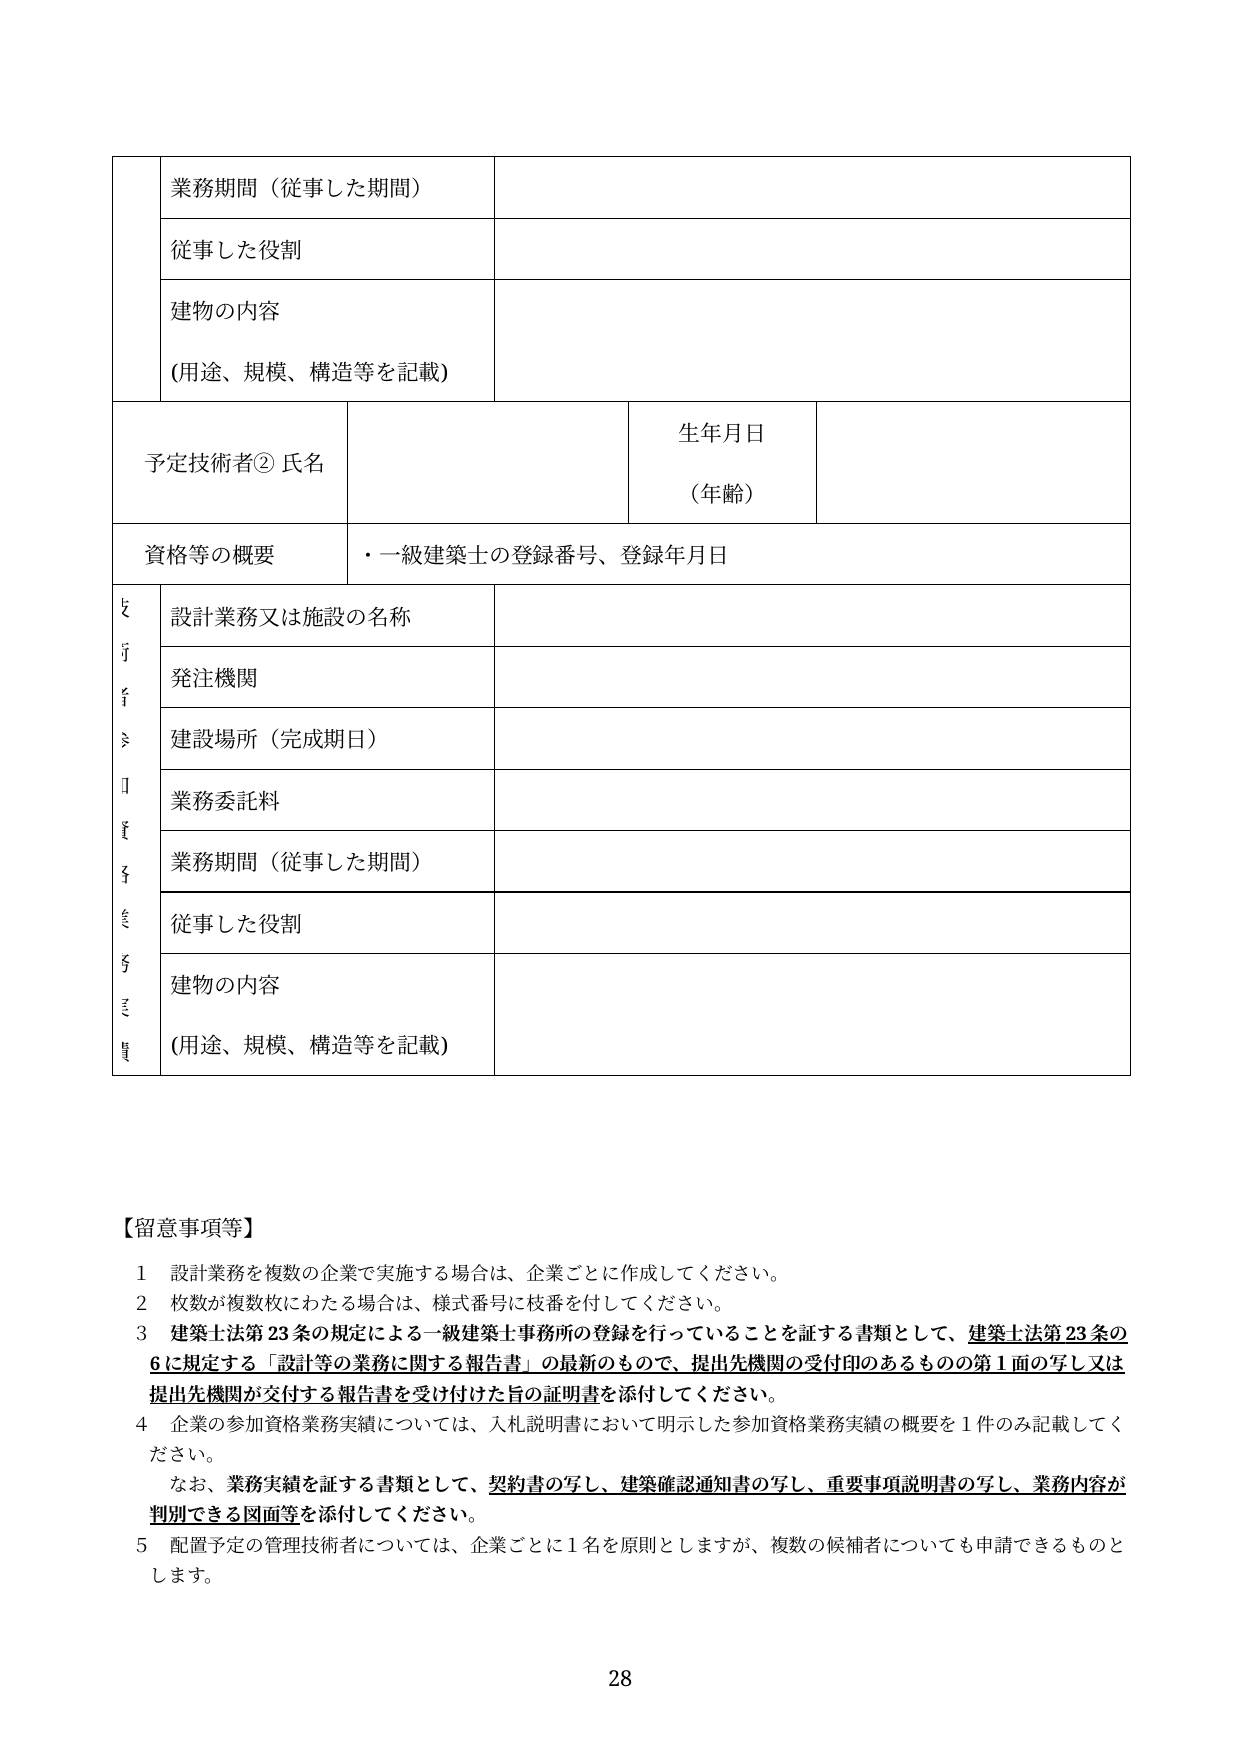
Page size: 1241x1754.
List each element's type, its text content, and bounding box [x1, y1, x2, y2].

table_cell 建設場所（完成期日） [161, 708, 494, 768]
text ５ 配置予定の管理技術者については、企業ごとに１名を原則としますが、複数の候補者についても申請できるものとします。 [133, 1529, 1128, 1589]
table_cell [495, 647, 1130, 707]
table_cell [495, 219, 1130, 279]
table_cell [495, 831, 1130, 891]
table_cell [348, 402, 628, 523]
table_cell [495, 280, 1130, 401]
table_cell 技術者参加資格業務実績 [113, 585, 160, 1075]
table_cell [495, 157, 1130, 217]
table_cell 建物の内容 (用途、規模、構造等を記載) [161, 280, 494, 401]
table_cell 建物の内容 (用途、規模、構造等を記載) [161, 954, 494, 1075]
table_cell 資格等の概要 [113, 524, 347, 584]
table_cell [495, 893, 1130, 953]
table_cell [495, 708, 1130, 768]
table_cell [495, 585, 1130, 646]
text 【留意事項等】 [112, 1197, 1128, 1257]
table_cell 予定技術者② 氏名 [113, 402, 347, 523]
table_cell 生年月日 （年齢） [629, 402, 816, 523]
table_cell [495, 954, 1130, 1075]
table_cell 業務期間（従事した期間） [161, 831, 494, 891]
table_cell 業務委託料 [161, 770, 494, 830]
table_cell 設計業務又は施設の名称 [161, 585, 494, 646]
text ３ 建築士法第23条の規定による一級建築士事務所の登録を行っていることを証する書類として、建築士法第23条の6に規定する「設計等の業務に関する報告書」の最新のもので、提出先機関の受付印のあるものの第１面の写し又は提出先機関が交付する報告書を受け付けた旨の証明書を添付してください。 [133, 1317, 1128, 1408]
text なお、業務実績を証する書類として、契約書の写し、建築確認通知書の写し、重要事項説明書の写し、業務内容が判別できる図面等を添付してください。 [149, 1468, 1128, 1529]
text ４ 企業の参加資格業務実績については、入札説明書において明示した参加資格業務実績の概要を１件のみ記載してください。 [133, 1408, 1128, 1468]
table_cell 従事した役割 [161, 219, 494, 279]
text １ 設計業務を複数の企業で実施する場合は、企業ごとに作成してください。 [133, 1257, 1128, 1287]
table_cell [817, 402, 1130, 523]
table_cell [495, 770, 1130, 830]
table_cell 発注機関 [161, 647, 494, 707]
table_cell 従事した役割 [161, 893, 494, 953]
table_cell 業務期間（従事した期間） [161, 157, 494, 217]
text ２ 枚数が複数枚にわたる場合は、様式番号に枝番を付してください。 [133, 1287, 1128, 1317]
table_cell ・一級建築士の登録番号、登録年月日 [348, 524, 1130, 584]
